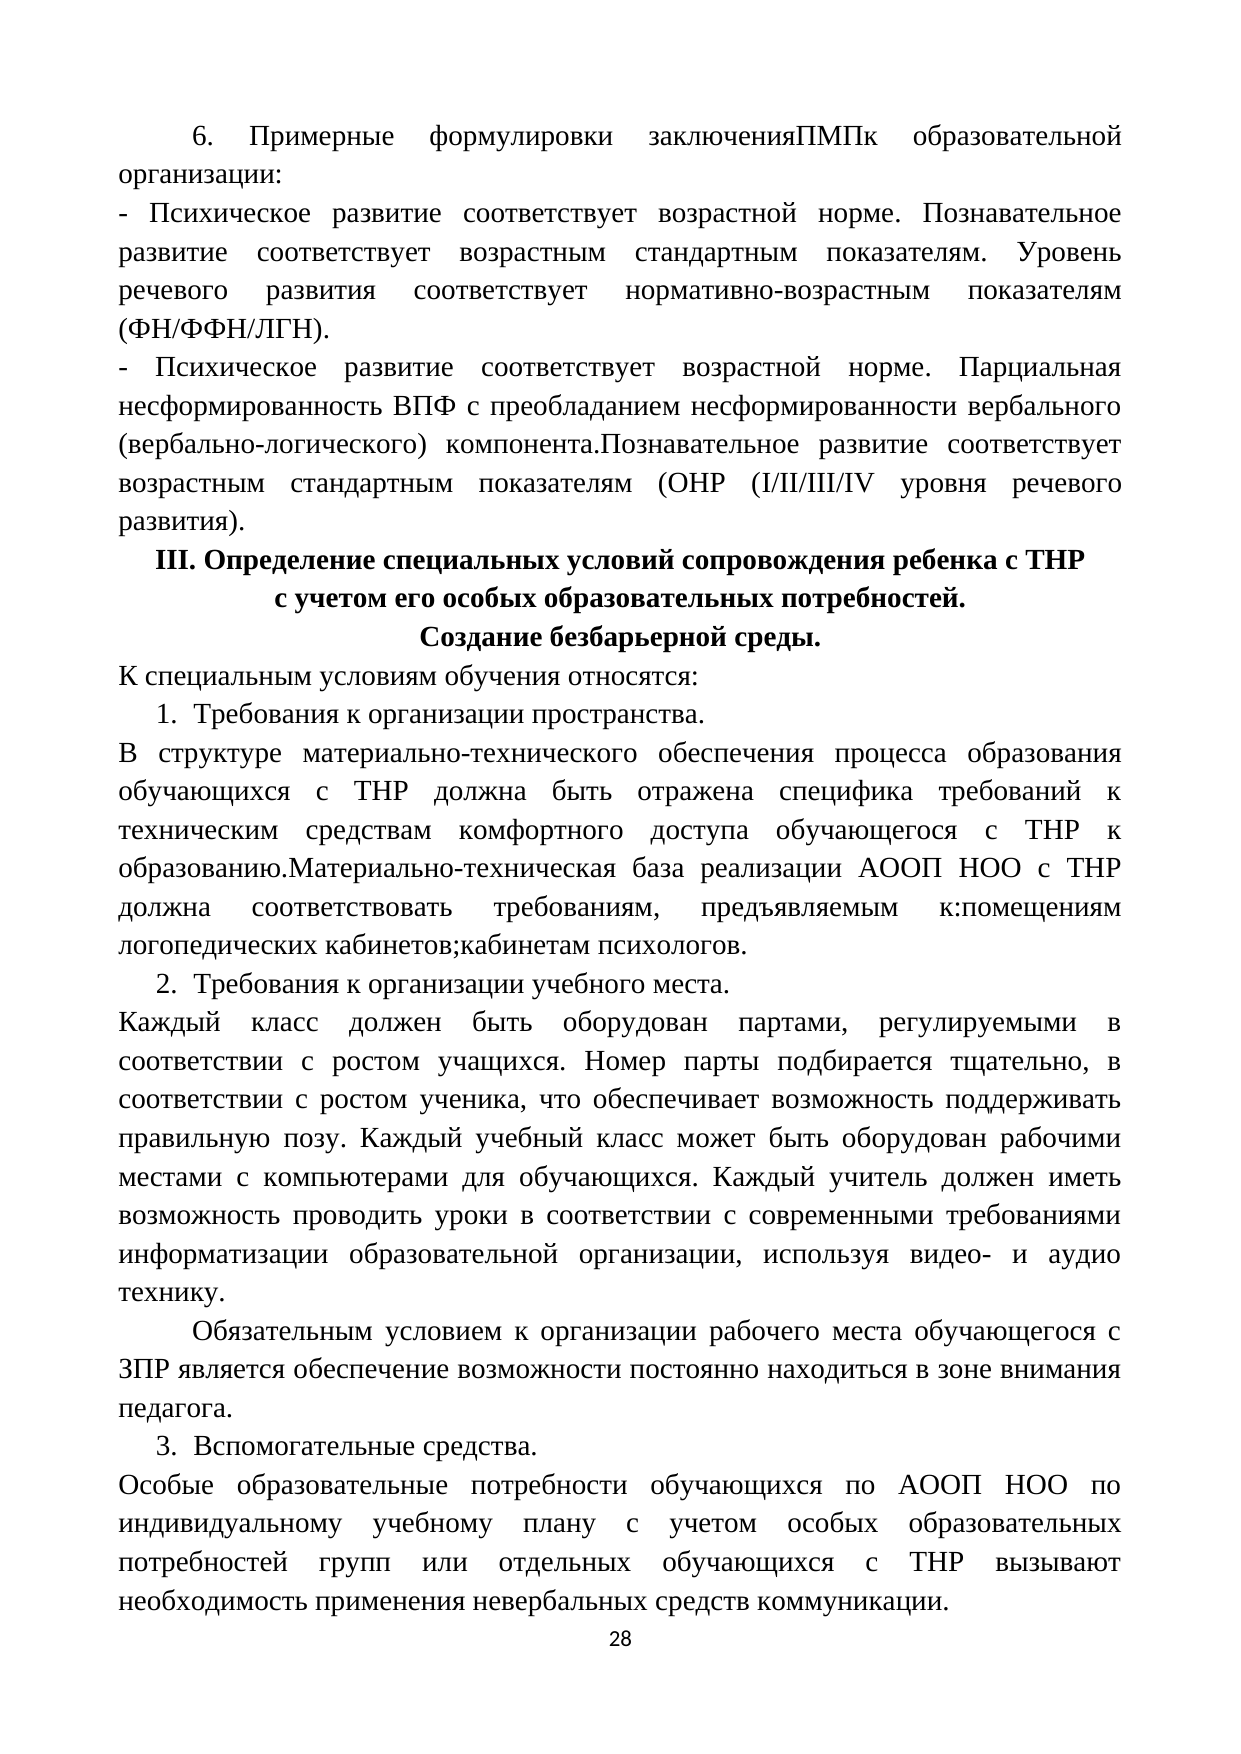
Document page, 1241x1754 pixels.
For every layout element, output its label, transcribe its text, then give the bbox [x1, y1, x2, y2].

text - Психическое развитие соответствует возрастной норме. Познавательное развитие соответствует возрастным стандартным показателям. Уровень речевого развития соответствует нормативно-возрастным показателям (ФН/ФФН/ЛГН). [118, 195, 1122, 344]
text - Психическое развитие соответствует возрастной норме. Парциальная несформированность ВПФ с преобладанием несформированности вербального (вербально-логического) компонента.Познавательное развитие соответствует возрастным стандартным показателям (ОНР (I/II/III/IV уровня речевого развития). [118, 349, 1122, 537]
text В структуре материально-технического обеспечения процесса образования обучающихся с ТНР должна быть отражена специфика требований к техническим средствам комфортного доступа обучающегося с ТНР к образованию.Материально-техническая база реализации АООП НОО с ТНР должна соответствовать требованиям, предъявляемым к:помещениям логопедических кабинетов;кабинетам психологов. [118, 735, 1122, 961]
text Создание безбарьерной среды. [118, 619, 1122, 653]
text К специальным условиям обучения относятся: [118, 658, 1122, 691]
list Требования к организации учебного места. [156, 966, 1122, 999]
list Вспомогательные средства. [156, 1428, 1122, 1462]
text 6. Примерные формулировки заключенияПМПк образовательной организации: [118, 118, 1122, 190]
text с учетом его особых образовательных потребностей. [118, 581, 1122, 614]
text Обязательным условием к организации рабочего места обучающегося с ЗПР является обеспечение возможности постоянно находиться в зоне внимания педагога. [118, 1313, 1122, 1423]
text III. Определение специальных условий сопровождения ребенка с ТНР [118, 542, 1122, 576]
list Требования к организации пространства. [156, 696, 1122, 730]
text Каждый класс должен быть оборудован партами, регулируемыми в соответствии с ростом учащихся. Номер парты подбирается тщательно, в соответствии с ростом ученика, что обеспечивает возможность поддерживать правильную позу. Каждый учебный класс может быть оборудован рабочими местами с компьютерами для обучающихся. Каждый учитель должен иметь возможность проводить уроки в соответствии с современными требованиями информатизации образовательной организации, используя видео- и аудио технику. [118, 1004, 1122, 1308]
text Особые образовательные потребности обучающихся по АООП НОО по индивидуальному учебному плану с учетом особых образовательных потребностей групп или отдельных обучающихся с ТНР вызывают необходимость применения невербальных средств коммуникации. [118, 1467, 1122, 1616]
